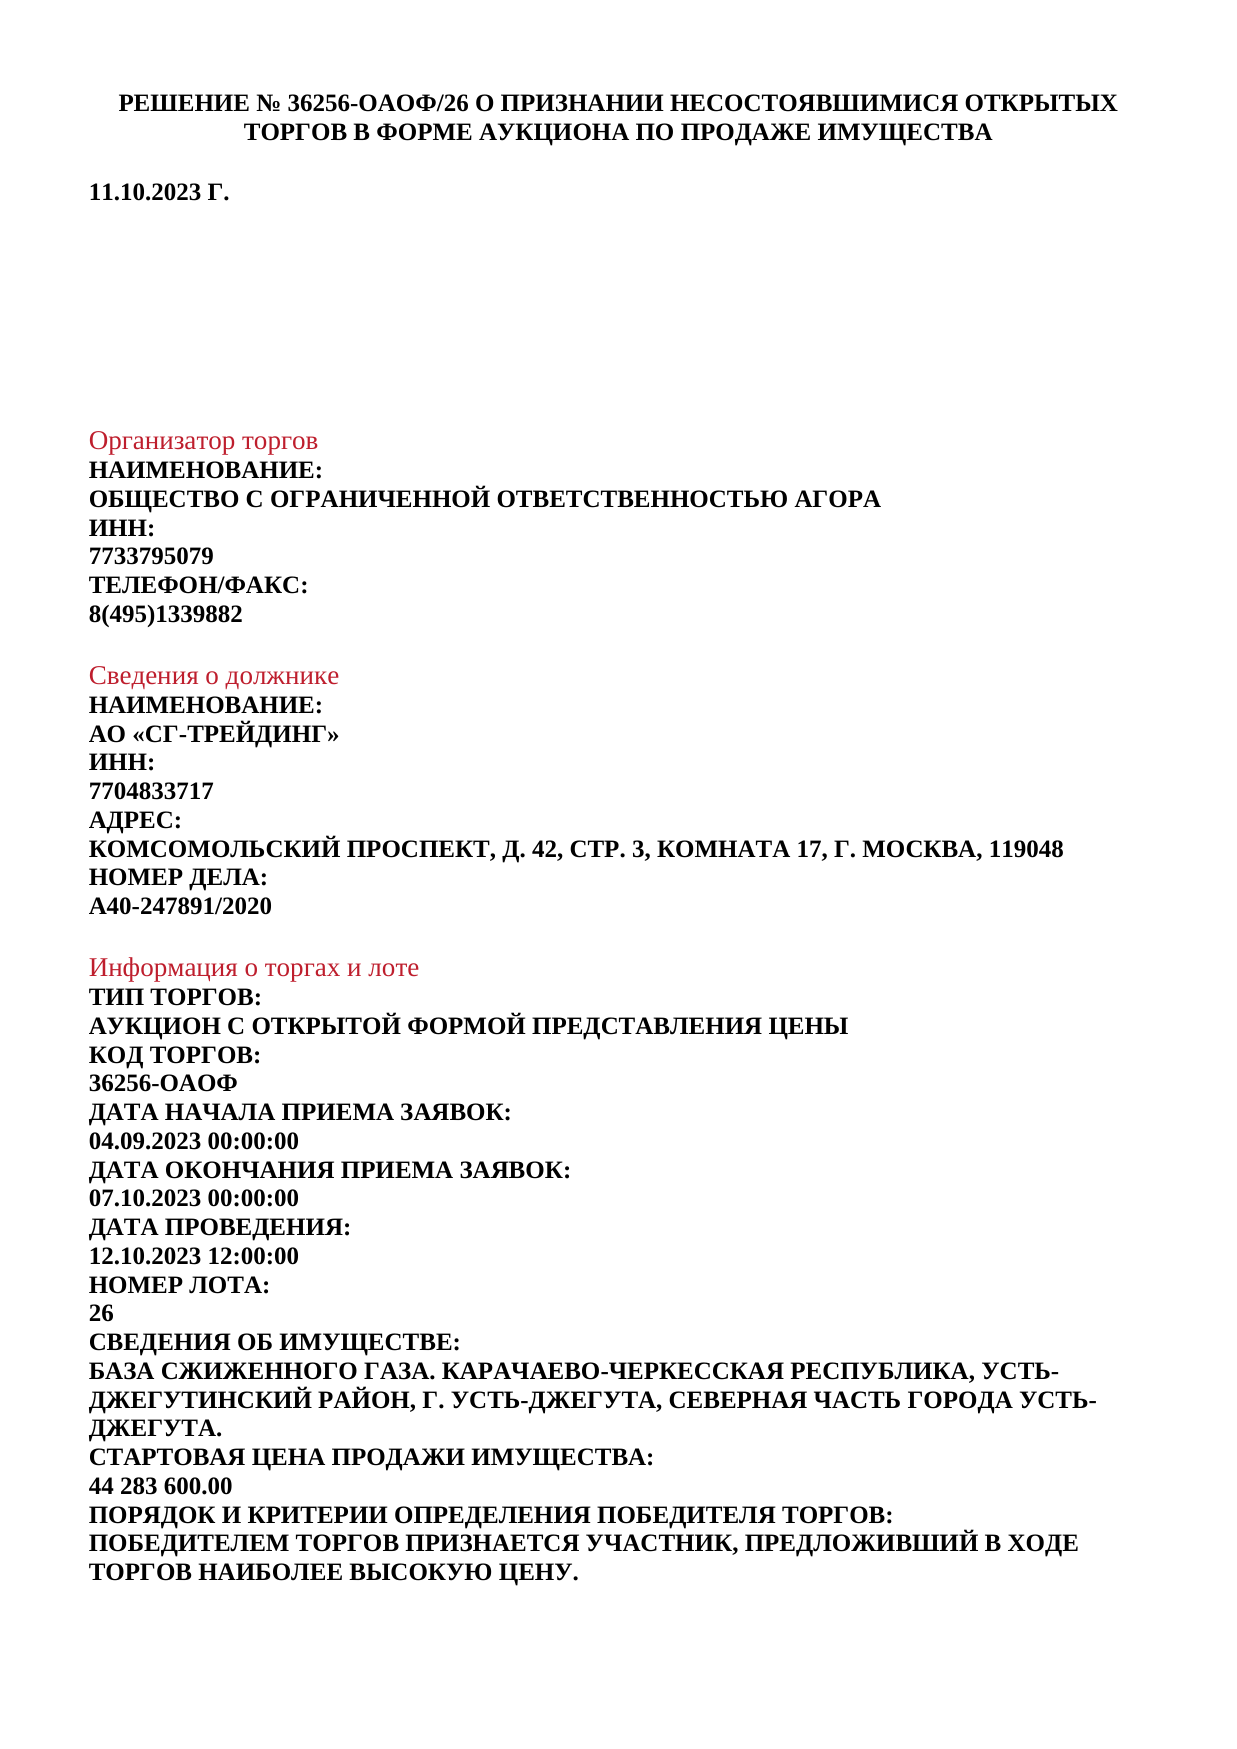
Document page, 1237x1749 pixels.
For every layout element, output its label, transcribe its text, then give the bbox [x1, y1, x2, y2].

text РЕШЕНИЕ № 36256-ОАОФ/26 О ПРИЗНАНИИ НЕСОСТОЯВШИМИСЯ ОТКРЫТЫХ ТОРГОВ В ФОРМЕ АУКЦИОНА ПО ПРОДАЖЕ ИМУЩЕСТВА [88, 88, 1148, 146]
